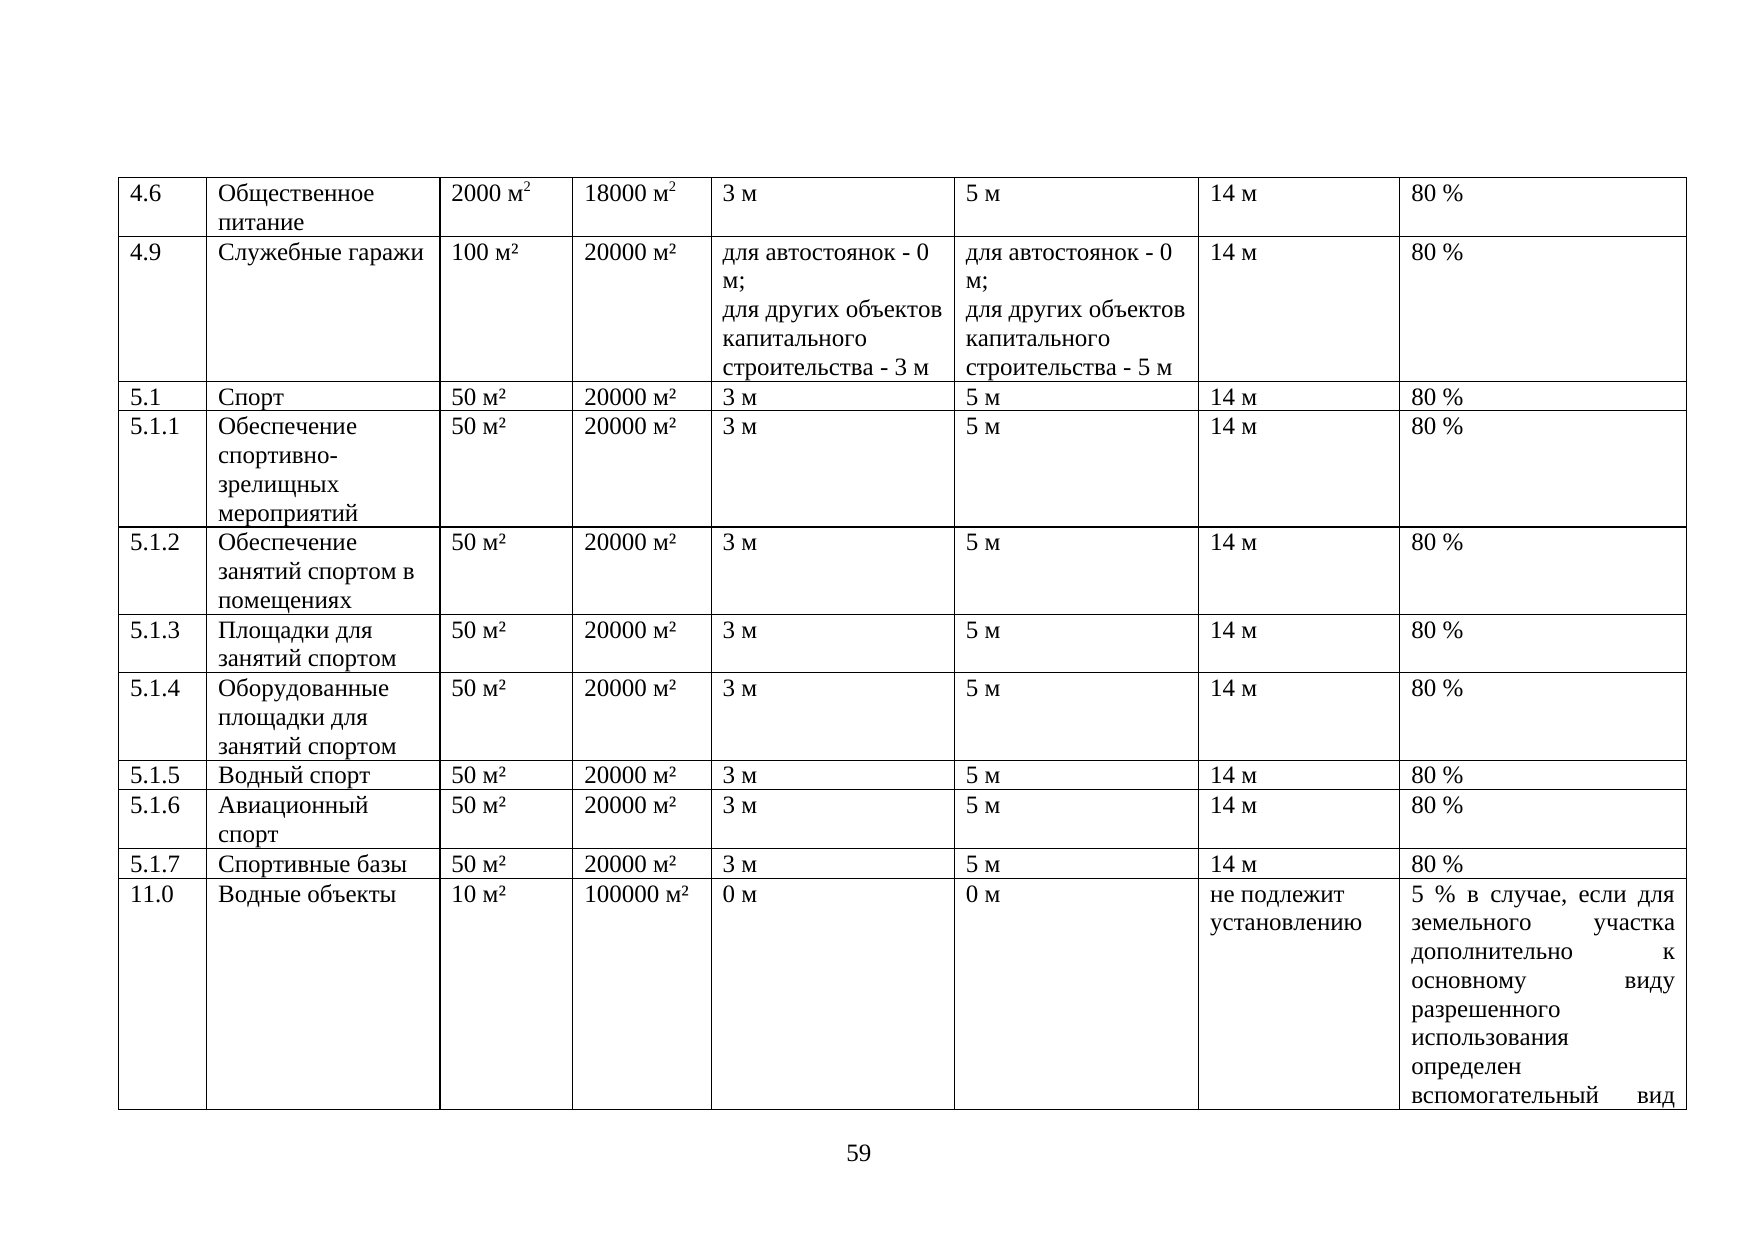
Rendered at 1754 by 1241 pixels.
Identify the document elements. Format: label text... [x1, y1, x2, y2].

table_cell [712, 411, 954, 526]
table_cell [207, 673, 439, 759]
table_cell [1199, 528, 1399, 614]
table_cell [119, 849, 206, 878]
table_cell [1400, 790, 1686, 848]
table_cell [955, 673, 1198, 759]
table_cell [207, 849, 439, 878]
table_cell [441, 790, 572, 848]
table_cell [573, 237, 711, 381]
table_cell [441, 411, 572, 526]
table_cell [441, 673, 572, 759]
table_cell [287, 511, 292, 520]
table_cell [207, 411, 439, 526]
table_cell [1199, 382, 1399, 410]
table_cell 5 м [955, 178, 1198, 236]
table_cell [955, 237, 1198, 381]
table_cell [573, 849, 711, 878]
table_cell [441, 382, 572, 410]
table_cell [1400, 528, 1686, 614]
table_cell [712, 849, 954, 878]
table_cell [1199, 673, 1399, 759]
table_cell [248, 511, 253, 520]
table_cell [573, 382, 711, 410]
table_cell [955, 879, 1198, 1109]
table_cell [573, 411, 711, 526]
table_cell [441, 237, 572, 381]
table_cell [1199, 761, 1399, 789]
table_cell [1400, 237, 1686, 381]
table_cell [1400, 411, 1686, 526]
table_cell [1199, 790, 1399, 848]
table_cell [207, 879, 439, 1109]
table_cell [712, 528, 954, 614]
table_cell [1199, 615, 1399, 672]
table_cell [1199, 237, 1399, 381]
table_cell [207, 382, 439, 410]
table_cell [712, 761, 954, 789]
table_cell 14 м [1199, 178, 1399, 236]
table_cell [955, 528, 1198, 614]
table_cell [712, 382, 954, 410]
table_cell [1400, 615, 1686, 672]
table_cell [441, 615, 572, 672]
table_cell 18000 м2 [573, 178, 711, 236]
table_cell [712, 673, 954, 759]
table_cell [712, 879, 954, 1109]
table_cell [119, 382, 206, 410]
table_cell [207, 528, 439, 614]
table_cell 4.9 [119, 237, 206, 381]
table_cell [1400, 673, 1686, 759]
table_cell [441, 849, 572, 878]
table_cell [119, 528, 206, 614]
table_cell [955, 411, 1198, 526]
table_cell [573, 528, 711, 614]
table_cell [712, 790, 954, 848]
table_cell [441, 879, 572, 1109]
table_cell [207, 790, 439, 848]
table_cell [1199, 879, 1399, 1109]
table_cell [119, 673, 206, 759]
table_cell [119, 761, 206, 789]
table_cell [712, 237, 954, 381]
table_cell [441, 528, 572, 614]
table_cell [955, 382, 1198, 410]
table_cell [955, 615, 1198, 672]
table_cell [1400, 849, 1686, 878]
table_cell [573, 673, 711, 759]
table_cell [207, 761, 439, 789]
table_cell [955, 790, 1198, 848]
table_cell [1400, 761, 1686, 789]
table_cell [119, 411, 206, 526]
table_cell 80 % [1400, 178, 1686, 236]
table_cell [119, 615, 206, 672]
table_cell Общественное питание [207, 178, 439, 236]
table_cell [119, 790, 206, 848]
table_cell 3 м [712, 178, 954, 236]
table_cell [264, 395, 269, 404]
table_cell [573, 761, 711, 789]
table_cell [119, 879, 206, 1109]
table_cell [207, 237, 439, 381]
table_cell 4.6 [119, 178, 206, 236]
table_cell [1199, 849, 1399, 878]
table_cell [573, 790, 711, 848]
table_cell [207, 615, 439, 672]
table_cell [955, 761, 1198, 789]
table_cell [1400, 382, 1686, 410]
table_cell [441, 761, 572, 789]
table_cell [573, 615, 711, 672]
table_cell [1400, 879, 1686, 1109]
table_cell 2000 м2 [441, 178, 572, 236]
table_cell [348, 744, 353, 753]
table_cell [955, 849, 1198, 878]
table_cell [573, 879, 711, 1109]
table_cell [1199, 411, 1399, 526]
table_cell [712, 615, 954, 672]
